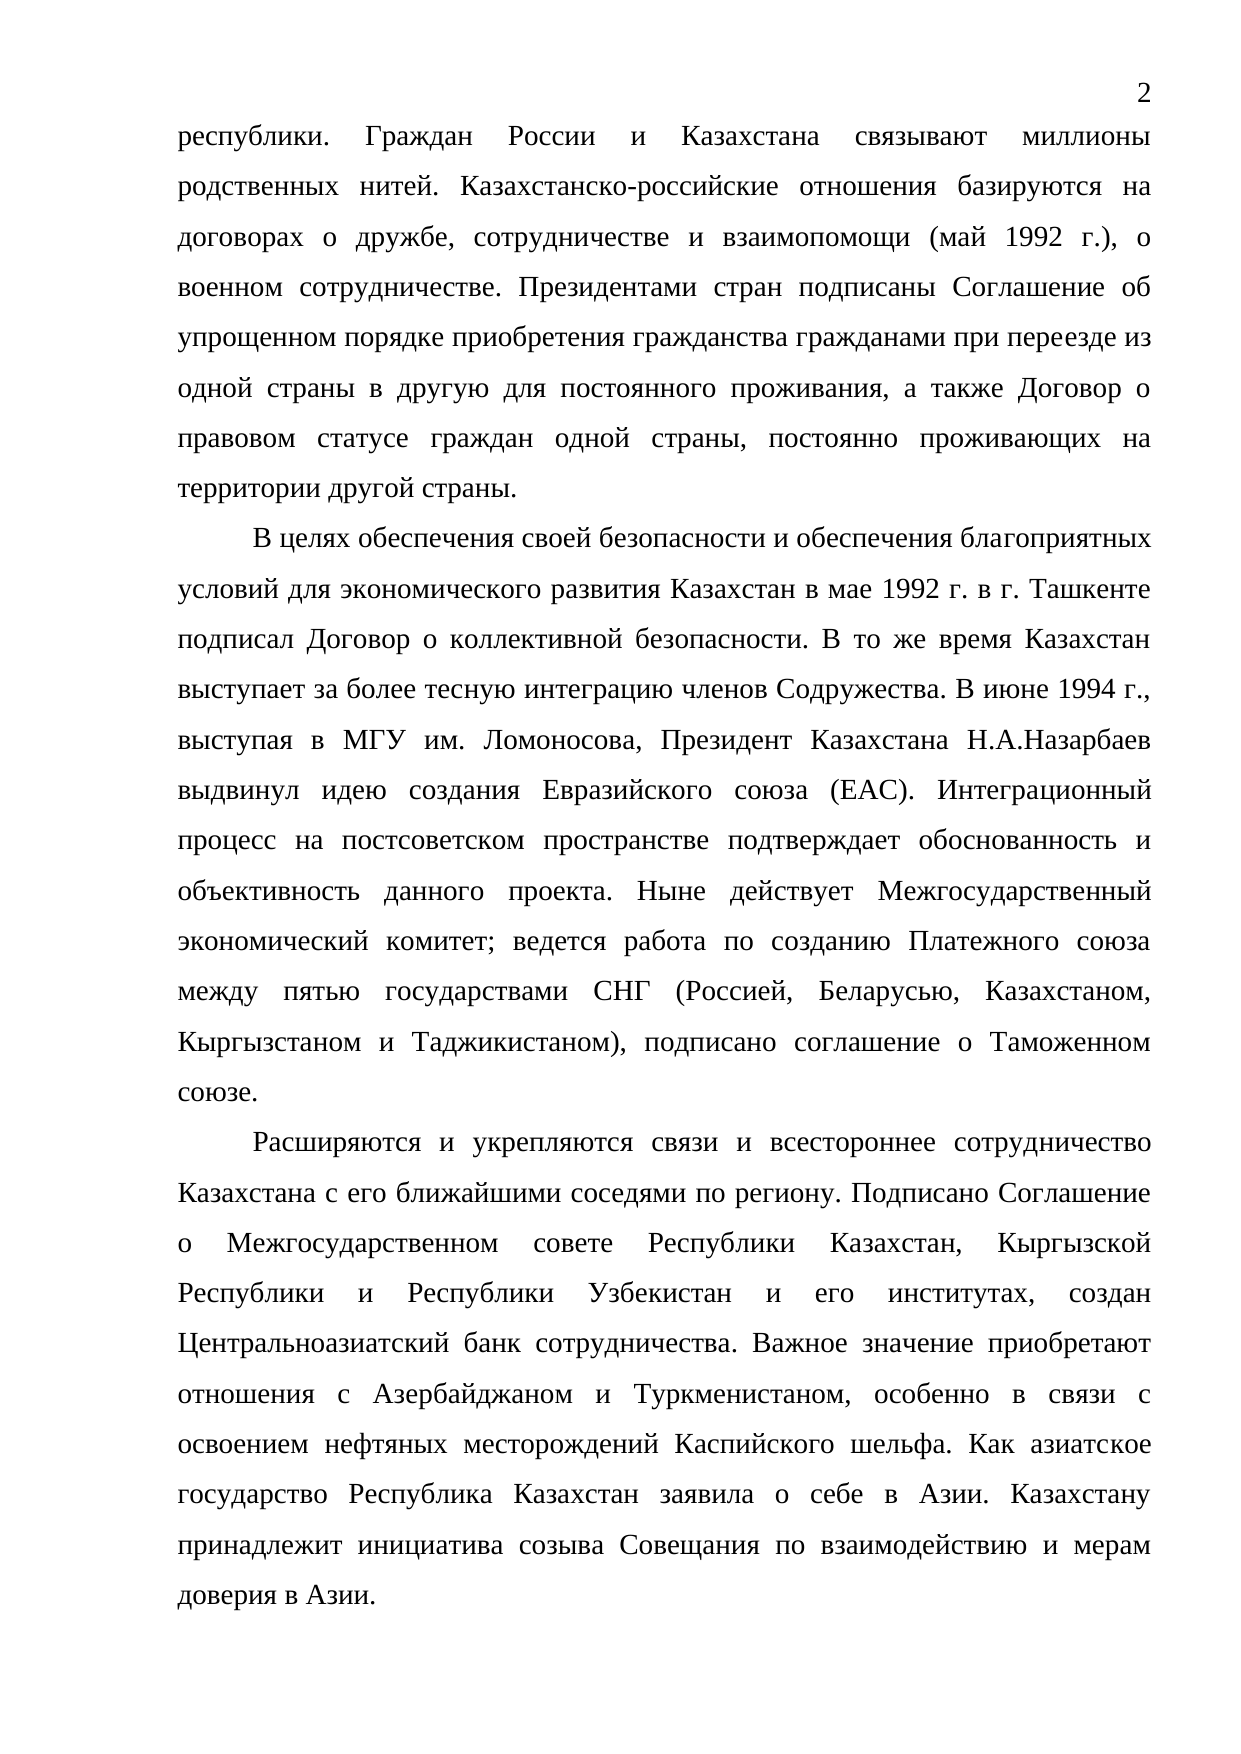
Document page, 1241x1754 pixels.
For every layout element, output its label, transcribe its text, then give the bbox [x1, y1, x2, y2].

text В целях обеспечения своей безопасности и обеспечения благоприятных условий для экономического развития Казахстан в мае 1992 г. в г. Ташкенте подписал Договор о коллективной безопасности. В то же время Казахстан выступает за более тесную интеграцию членов Содружества. В июне 1994 г., выступая в МГУ им. Ломоносова, Президент Казахстана Н.А.Назарбаев выдвинул идею создания Евразийского союза (ЕАС). Интеграционный процесс на постсоветском пространстве подтверждает обоснованность и объективность данного проекта. Ныне действует Межгосударственный экономический комитет; ведется работа по созданию Платежного союза между пятью государствами СНГ (Россией, Беларусью, Казахстаном, Кыргызстаном и Таджикистаном), подписано соглашение о Таможенном союзе. [177, 521, 1152, 1108]
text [177, 118, 1152, 504]
text Расширяются и укрепляются связи и всестороннее сотрудничество Казахстана с его ближайшими соседями по региону. Подписано Соглашение о Межгосударственном совете Республики Казахстан, Кыргызской Республики и Республики Узбекистан и его институтах, создан Центральноазиатский банк сотрудничества. Важное значение приобретают отношения с Азербайджаном и Туркменистаном, особенно в связи с освоением нефтяных месторождений Каспийского шельфа. Как азиатское государство Республика Казахстан заявила о себе в Азии. Казахстану принадлежит инициатива созыва Совещания по взаимодействию и мерам доверия в Азии. [177, 1124, 1152, 1611]
